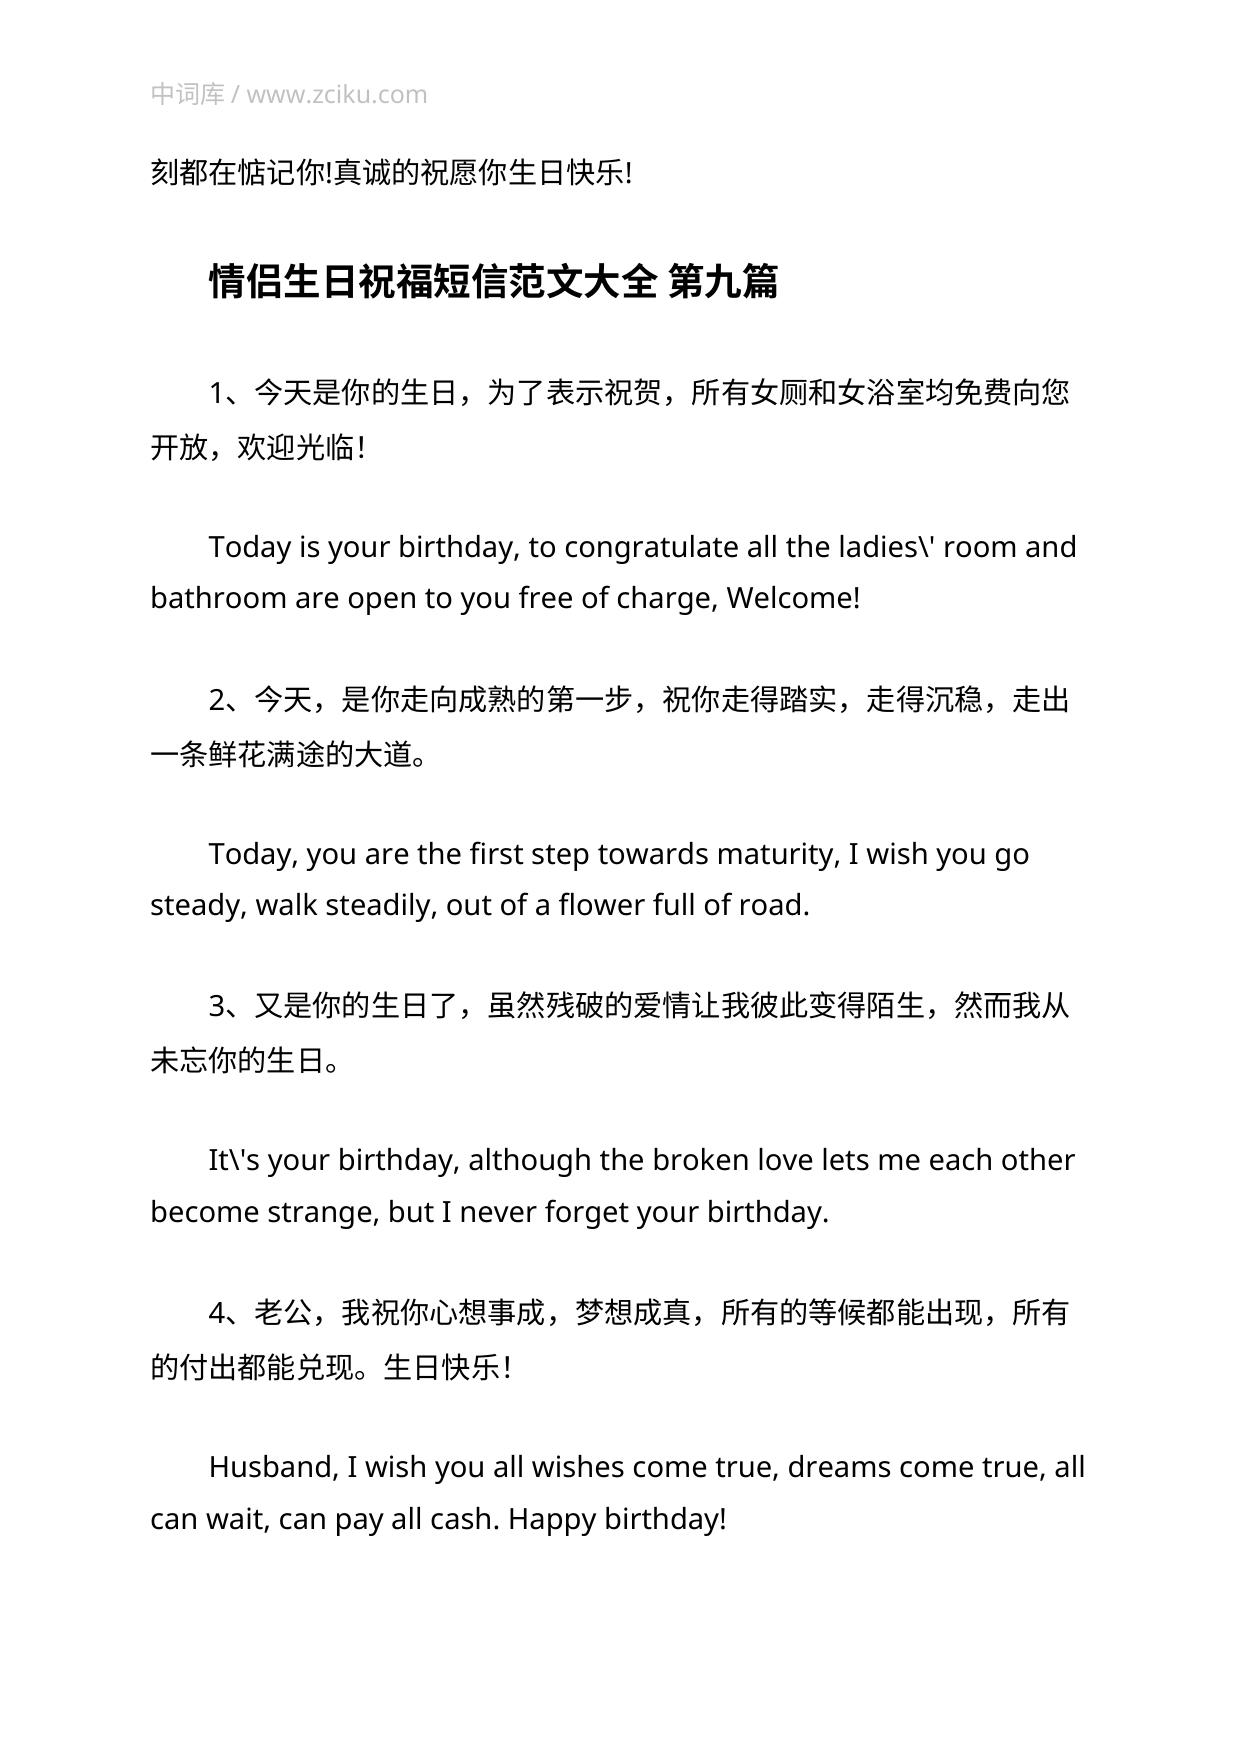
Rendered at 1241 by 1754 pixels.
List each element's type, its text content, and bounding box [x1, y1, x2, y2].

text Today, you are the first step towards maturity, I wish you go steady, walk steadily, out of a flower full of road. [150, 833, 1090, 924]
text 1、今天是你的生日，为了表示祝贺，所有女厕和女浴室均免费向您开放，欢迎光临！ [150, 369, 1090, 467]
text 2、今天，是你走向成熟的第一步，祝你走得踏实，走得沉稳，走出一条鲜花满途的大道。 [150, 676, 1090, 773]
text 情侣生日祝福短信范文大全 第九篇 [150, 252, 1090, 306]
text Husband, I wish you all wishes come true, dreams come true, all can wait, can pay all cash. Happy birthday! [150, 1446, 1090, 1538]
text 3、又是你的生日了，虽然残破的爱情让我彼此变得陌生，然而我从未忘你的生日。 [150, 983, 1090, 1080]
text It\'s your birthday, although the broken love lets me each other become strange, but I never forget your birthday. [150, 1140, 1090, 1231]
text Today is your birthday, to congratulate all the ladies\' room and bathroom are open to you free of charge, Welcome! [150, 526, 1090, 617]
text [150, 150, 1090, 192]
text 4、老公，我祝你心想事成，梦想成真，所有的等候都能出现，所有的付出都能兑现。生日快乐！ [150, 1290, 1090, 1387]
